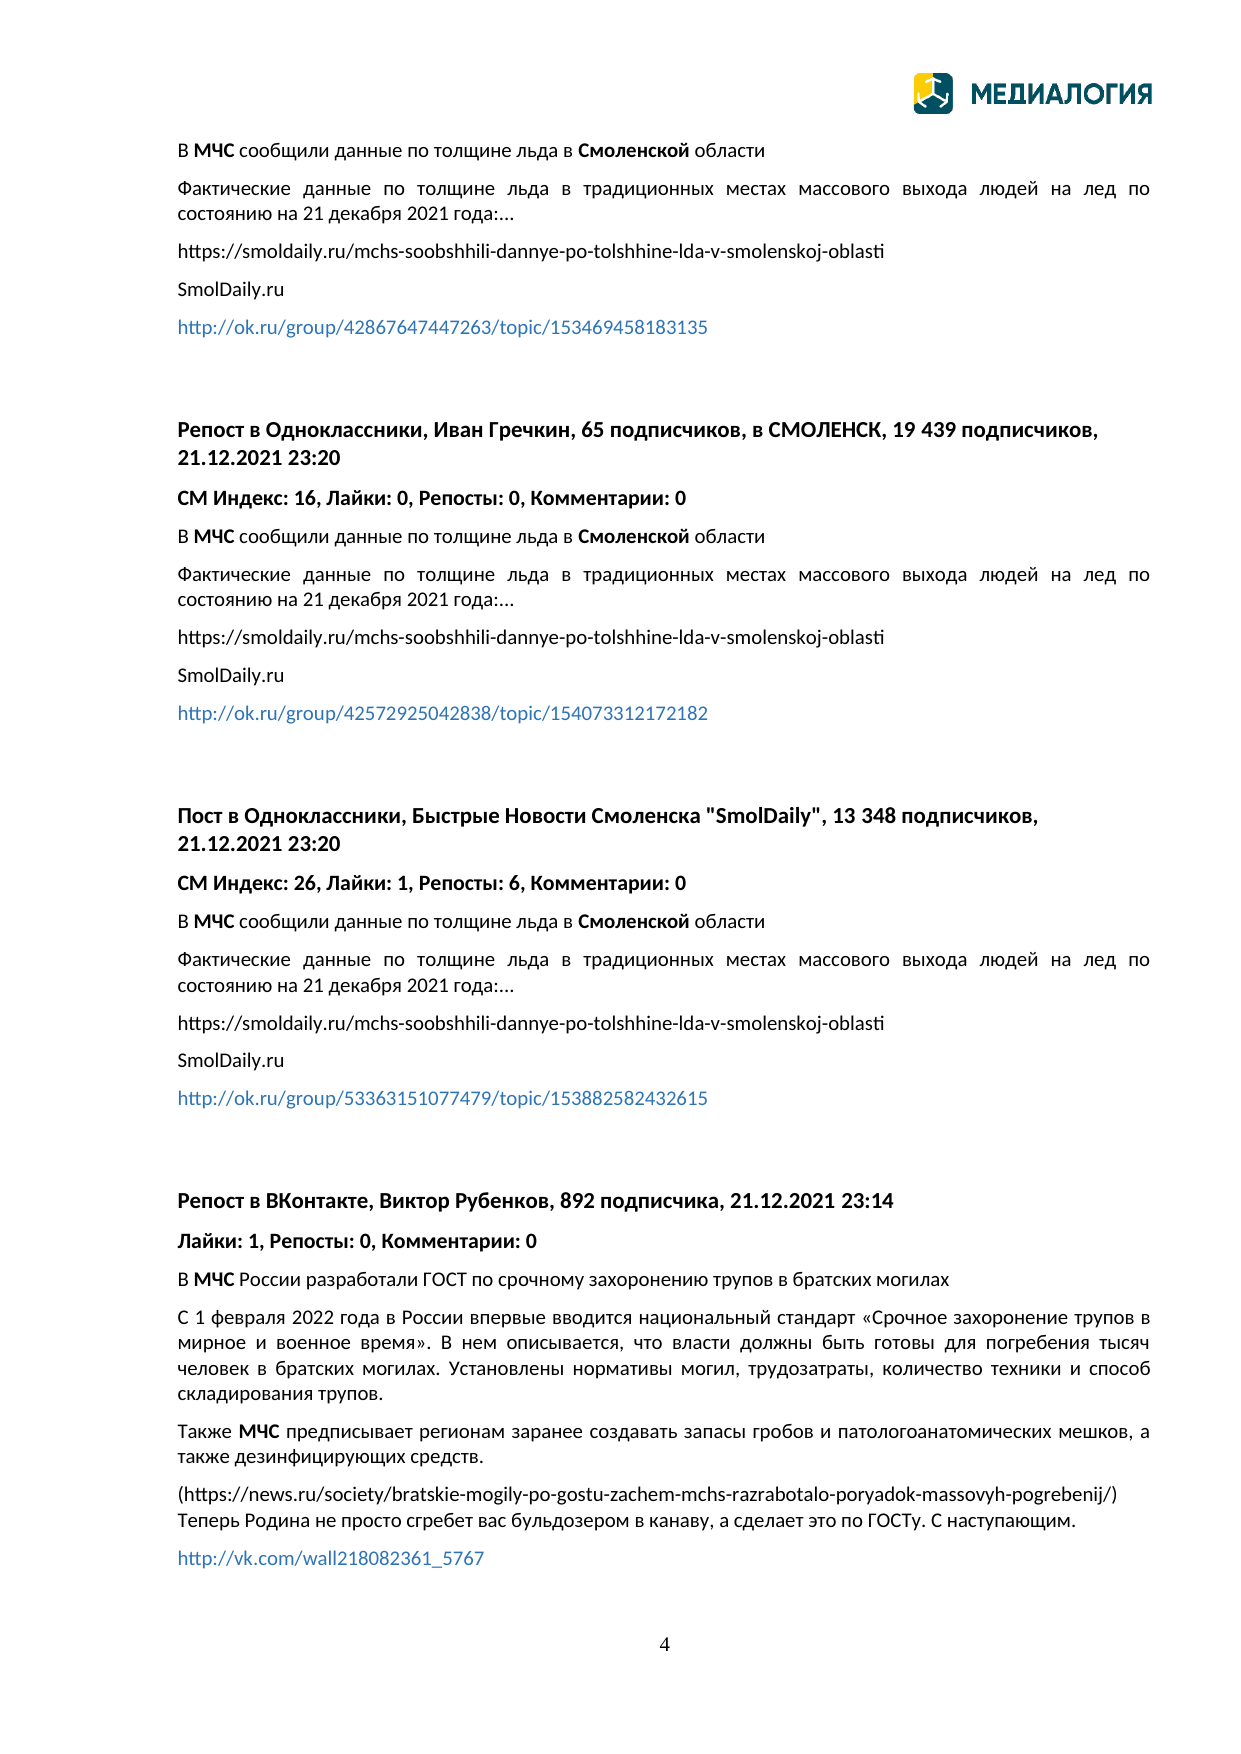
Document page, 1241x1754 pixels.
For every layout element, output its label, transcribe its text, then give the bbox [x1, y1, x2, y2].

text Фактические данные по толщине льда в традиционных местах массового выхода людей на лед по состоянию на 21 декабря 2021 года:... [177, 946, 1152, 997]
text http://vk.com/wall218082361_5767 [177, 1545, 1152, 1570]
text Также МЧС предписывает регионам заранее создавать запасы гробов и патологоанатомических мешков, а также дезинфицирующих средств. [177, 1418, 1152, 1469]
text В МЧС России разработали ГОСТ по срочному захоронению трупов в братских могилах [177, 1266, 1152, 1291]
text (https://news.ru/society/bratskie-mogily-po-gostu-zachem-mchs-razrabotalo-poryadok-massovyh-pogrebenij/) Теперь Родина не просто сгребет вас бульдозером в канаву, а сделает это по ГОСТу. С наступающим. [177, 1481, 1152, 1532]
text В МЧС сообщили данные по толщине льда в Смоленской области [177, 137, 1152, 163]
text Фактические данные по толщине льда в традиционных местах массового выхода людей на лед по состоянию на 21 декабря 2021 года:... [177, 175, 1152, 226]
text https://smoldaily.ru/mchs-soobshhili-dannye-po-tolshhine-lda-v-smolenskoj-oblasti [177, 624, 1152, 649]
text SmolDaily.ru [177, 276, 1152, 302]
text СМ Индекс: 26, Лайки: 1, Репосты: 6, Комментарии: 0 [177, 869, 1152, 896]
text СМ Индекс: 16, Лайки: 0, Репосты: 0, Комментарии: 0 [177, 484, 1152, 510]
text Пост в Одноклассники, Быстрые Новости Смоленска "SmolDaily", 13 348 подписчиков, 21.12.2021 23:20 [177, 801, 1152, 857]
text В МЧС сообщили данные по толщине льда в Смоленской области [177, 908, 1152, 934]
text https://smoldaily.ru/mchs-soobshhili-dannye-po-tolshhine-lda-v-smolenskoj-oblasti [177, 1010, 1152, 1035]
text Лайки: 1, Репосты: 0, Комментарии: 0 [177, 1227, 1152, 1253]
text В МЧС сообщили данные по толщине льда в Смоленской области [177, 523, 1152, 548]
text Репост в Одноклассники, Иван Гречкин, 65 подписчиков, в СМОЛЕНСК, 19 439 подписчиков, 21.12.2021 23:20 [177, 415, 1152, 471]
text SmolDaily.ru [177, 1048, 1152, 1073]
text Фактические данные по толщине льда в традиционных местах массового выхода людей на лед по состоянию на 21 декабря 2021 года:... [177, 561, 1152, 612]
text https://smoldaily.ru/mchs-soobshhili-dannye-po-tolshhine-lda-v-smolenskoj-oblasti [177, 238, 1152, 264]
text http://ok.ru/group/42572925042838/topic/154073312172182 [177, 700, 1152, 725]
text http://ok.ru/group/42867647447263/topic/153469458183135 [177, 314, 1152, 340]
text SmolDaily.ru [177, 662, 1152, 687]
picture [913, 73, 1152, 114]
text Репост в ВКонтакте, Виктор Рубенков, 892 подписчика, 21.12.2021 23:14 [177, 1186, 1152, 1214]
text С 1 февраля 2022 года в России впервые вводится национальный стандарт «Срочное захоронение трупов в мирное и военное время». В нем описывается, что власти должны быть готовы для погребения тысяч человек в братских могилах. Установлены нормативы могил, трудозатраты, количество техники и способ складирования трупов. [177, 1304, 1152, 1406]
text http://ok.ru/group/53363151077479/topic/153882582432615 [177, 1086, 1152, 1111]
